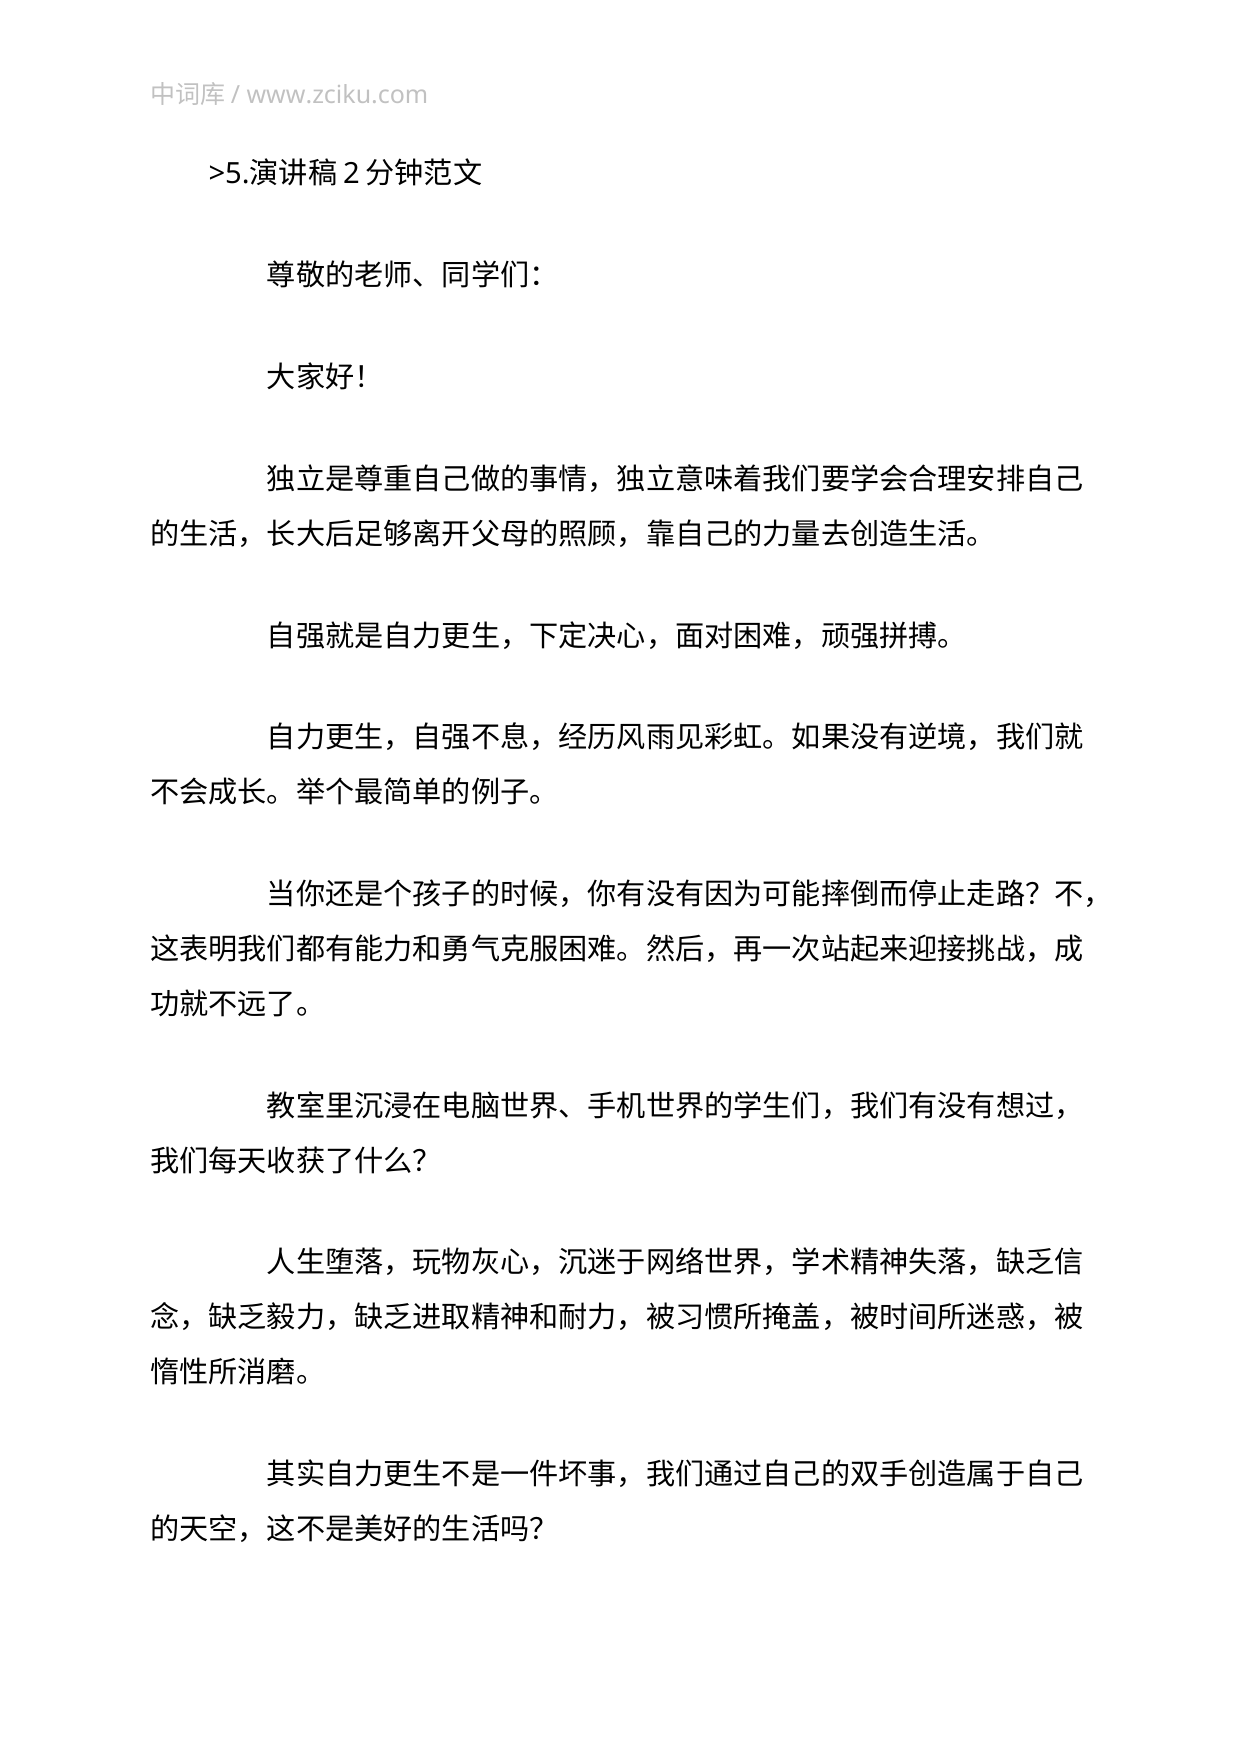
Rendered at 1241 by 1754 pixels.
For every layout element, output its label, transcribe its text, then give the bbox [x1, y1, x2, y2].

text 自力更生，自强不息，经历风雨见彩虹。如果没有逆境，我们就不会成长。举个最简单的例子。 [150, 714, 1090, 811]
text 人生堕落，玩物灰心，沉迷于网络世界，学术精神失落，缺乏信念，缺乏毅力，缺乏进取精神和耐力，被习惯所掩盖，被时间所迷惑，被惰性所消磨。 [150, 1239, 1090, 1391]
text 当你还是个孩子的时候，你有没有因为可能摔倒而停止走路？不，这表明我们都有能力和勇气克服困难。然后，再一次站起来迎接挑战，成功就不远了。 [150, 871, 1090, 1023]
text 自强就是自力更生，下定决心，面对困难，顽强拼搏。 [150, 612, 1090, 654]
text 教室里沉浸在电脑世界、手机世界的学生们，我们有没有想过，我们每天收获了什么？ [150, 1082, 1090, 1179]
text 其实自力更生不是一件坏事，我们通过自己的双手创造属于自己的天空，这不是美好的生活吗？ [150, 1450, 1090, 1548]
text >5.演讲稿2分钟范文 [150, 150, 1090, 192]
text 尊敬的老师、同学们： [150, 252, 1090, 294]
text 大家好！ [150, 354, 1090, 396]
text 独立是尊重自己做的事情，独立意味着我们要学会合理安排自己的生活，长大后足够离开父母的照顾，靠自己的力量去创造生活。 [150, 456, 1090, 553]
